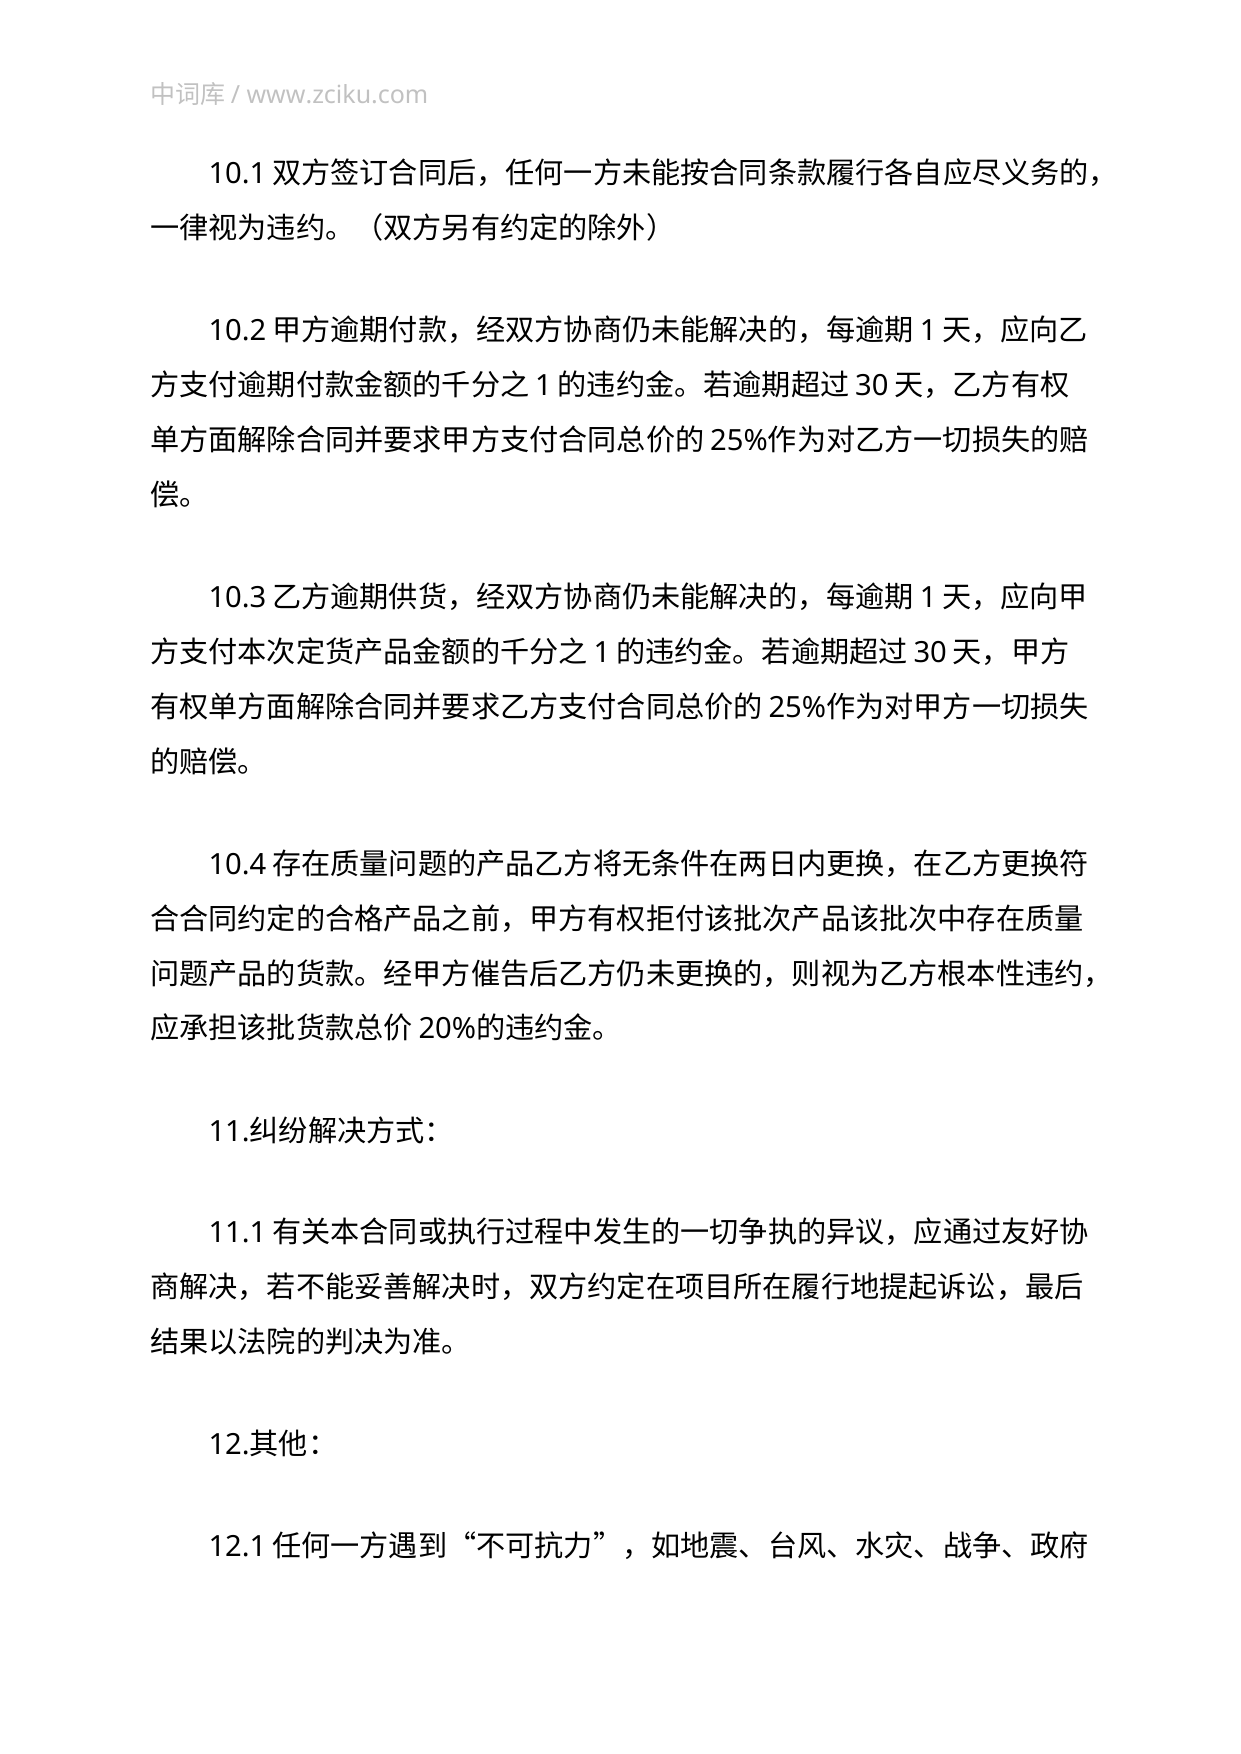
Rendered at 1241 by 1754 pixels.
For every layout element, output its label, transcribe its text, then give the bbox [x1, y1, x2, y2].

text 10.2甲方逾期付款，经双方协商仍未能解决的，每逾期1天，应向乙方支付逾期付款金额的千分之1的违约金。若逾期超过30天，乙方有权单方面解除合同并要求甲方支付合同总价的25%作为对乙方一切损失的赔偿。 [150, 307, 1090, 514]
text 11.纠纷解决方式： [150, 1107, 1090, 1149]
text 10.3乙方逾期供货，经双方协商仍未能解决的，每逾期1天，应向甲方支付本次定货产品金额的千分之1的违约金。若逾期超过30天，甲方有权单方面解除合同并要求乙方支付合同总价的25%作为对甲方一切损失的赔偿。 [150, 573, 1090, 781]
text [150, 1523, 1090, 1565]
text 10.4存在质量问题的产品乙方将无条件在两日内更换，在乙方更换符合合同约定的合格产品之前，甲方有权拒付该批次产品该批次中存在质量问题产品的货款。经甲方催告后乙方仍未更换的，则视为乙方根本性违约，应承担该批货款总价20%的违约金。 [150, 840, 1090, 1047]
text 10.1双方签订合同后，任何一方未能按合同条款履行各自应尽义务的，一律视为违约。（双方另有约定的除外） [150, 150, 1090, 247]
text 11.1有关本合同或执行过程中发生的一切争执的异议，应通过友好协商解决，若不能妥善解决时，双方约定在项目所在履行地提起诉讼，最后结果以法院的判决为准。 [150, 1209, 1090, 1361]
text 12.其他： [150, 1421, 1090, 1463]
